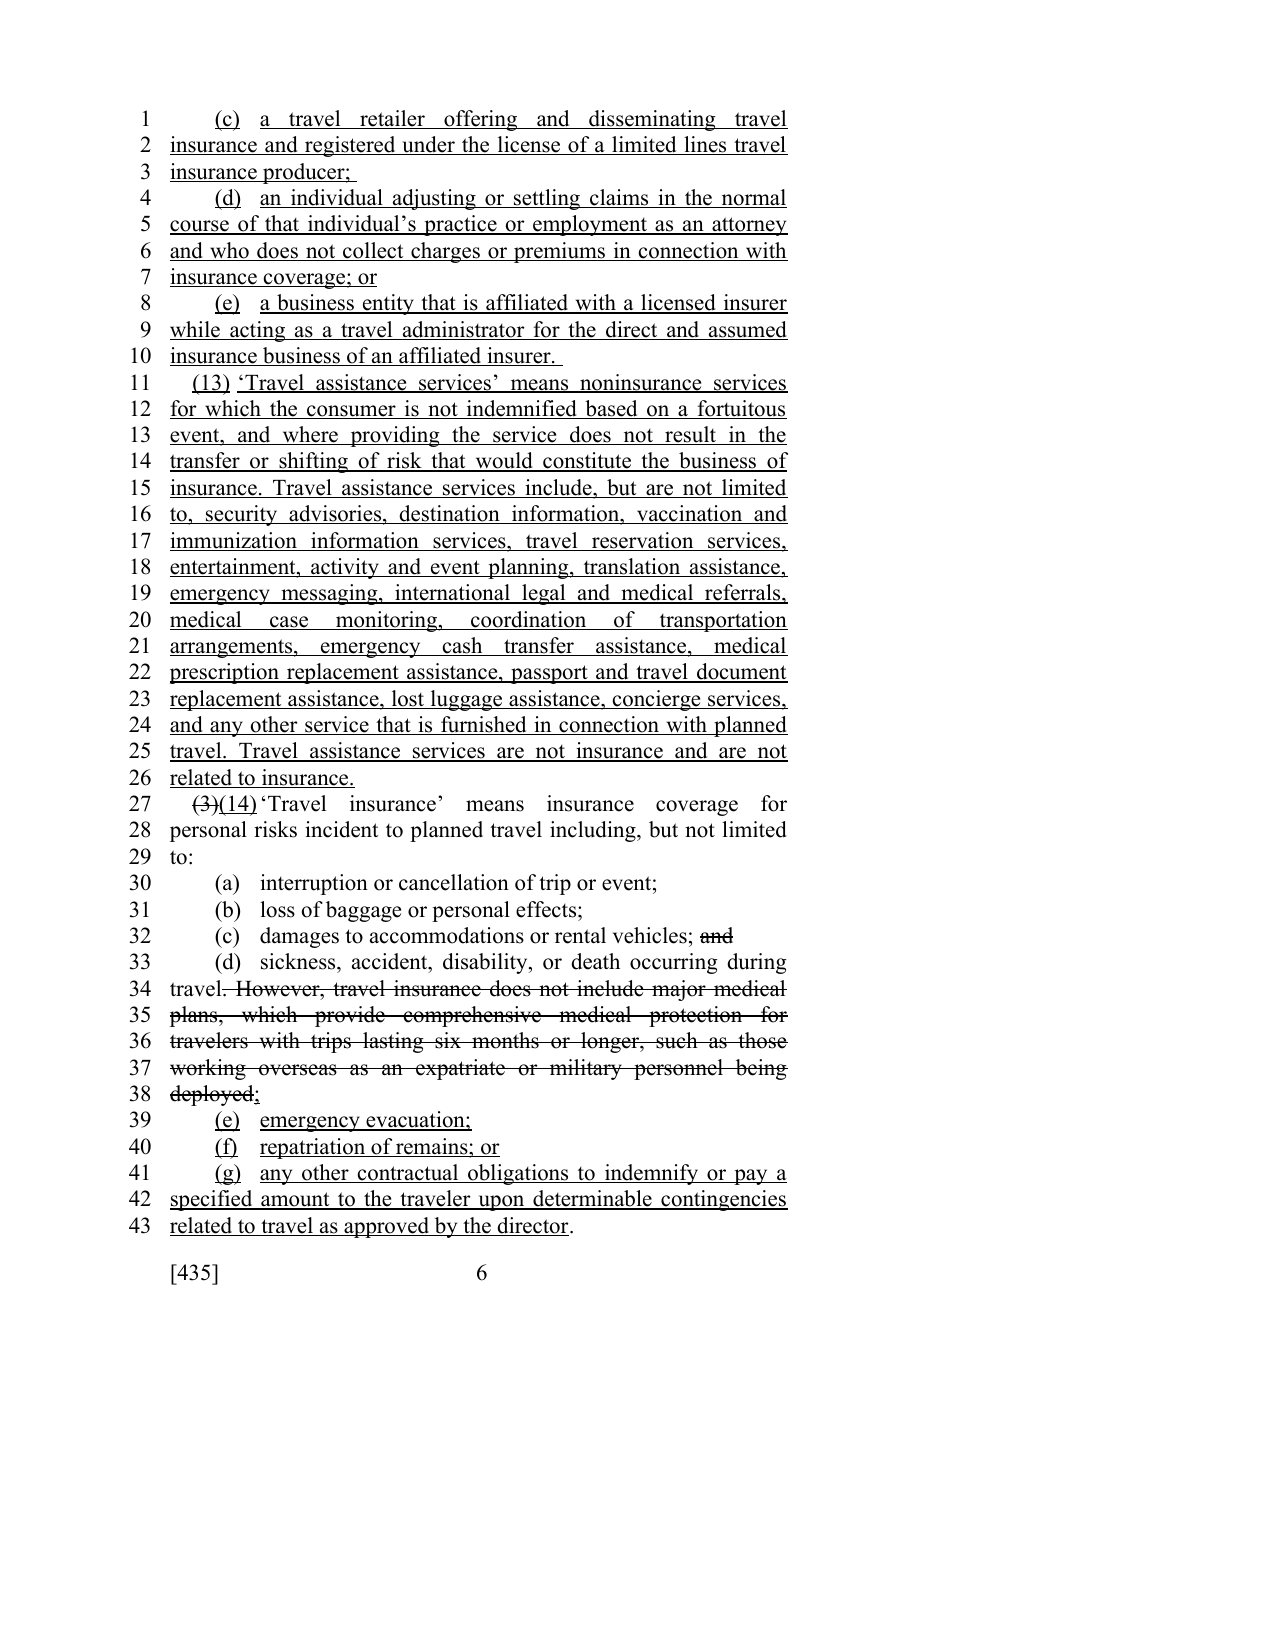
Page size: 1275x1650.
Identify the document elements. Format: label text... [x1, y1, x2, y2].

text (c) a travel retailer offering and disseminating travel insurance and registered under the license of a limited lines travel insurance producer; [169, 155, 787, 184]
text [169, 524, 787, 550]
text (g) any other contractual obligations to indemnify or pay a specified amount to the traveler upon determinable contingencies related to travel as approved by the director. [169, 1209, 787, 1238]
text (e) a business entity that is affiliated with a licensed insurer while acting as a travel administrator for the direct and assumed insurance business of an affiliated insurer. [169, 289, 787, 339]
text (f) repatriation of remains; or [169, 1133, 787, 1159]
text (g) any other contractual obligations to indemnify or pay a specified amount to the traveler upon determinable contingencies related to travel as approved by the director. [169, 1159, 787, 1208]
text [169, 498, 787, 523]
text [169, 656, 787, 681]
text (e) emergency evacuation; [169, 1106, 787, 1133]
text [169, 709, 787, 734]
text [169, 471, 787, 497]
text (e) a business entity that is affiliated with a licensed insurer while acting as a travel administrator for the direct and assumed insurance business of an affiliated insurer. [169, 340, 787, 368]
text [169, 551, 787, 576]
text (c) a travel retailer offering and disseminating travel insurance and registered under the license of a limited lines travel insurance producer; [169, 105, 787, 154]
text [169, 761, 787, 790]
text (b) loss of baggage or personal effects; [169, 896, 787, 922]
text (d) sickness, accident, disability, or death occurring during travel. However, travel insurance does not include major medical plans, which provide comprehensive medical protection for travelers with trips lasting six months or longer, such as those working overseas as an expatriate or military personnel being deployed; [169, 948, 787, 1015]
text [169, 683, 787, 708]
text (d) an individual adjusting or settling claims in the normal course of that individual’s practice or employment as an attorney and who does not collect charges or premiums in connection with insurance coverage; or [169, 234, 787, 260]
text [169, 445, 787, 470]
text (a) interruption or cancellation of trip or event; [169, 869, 787, 896]
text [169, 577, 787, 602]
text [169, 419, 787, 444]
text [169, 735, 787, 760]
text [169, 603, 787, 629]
text (d) an individual adjusting or settling claims in the normal course of that individual’s practice or employment as an attorney and who does not collect charges or premiums in connection with insurance coverage; or [169, 261, 787, 289]
text (3)(14) ‘Travel insurance’ means insurance coverage for personal risks incident to planned travel including, but not limited to: [169, 790, 787, 869]
text (d) an individual adjusting or settling claims in the normal course of that individual’s practice or employment as an attorney and who does not collect charges or premiums in connection with insurance coverage; or [169, 184, 787, 233]
text (d) sickness, accident, disability, or death occurring during travel. However, travel insurance does not include major medical plans, which provide comprehensive medical protection for travelers with trips lasting six months or longer, such as those working overseas as an expatriate or military personnel being deployed; [169, 1069, 787, 1106]
text (c) damages to accommodations or rental vehicles; and [169, 922, 787, 948]
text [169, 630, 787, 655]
